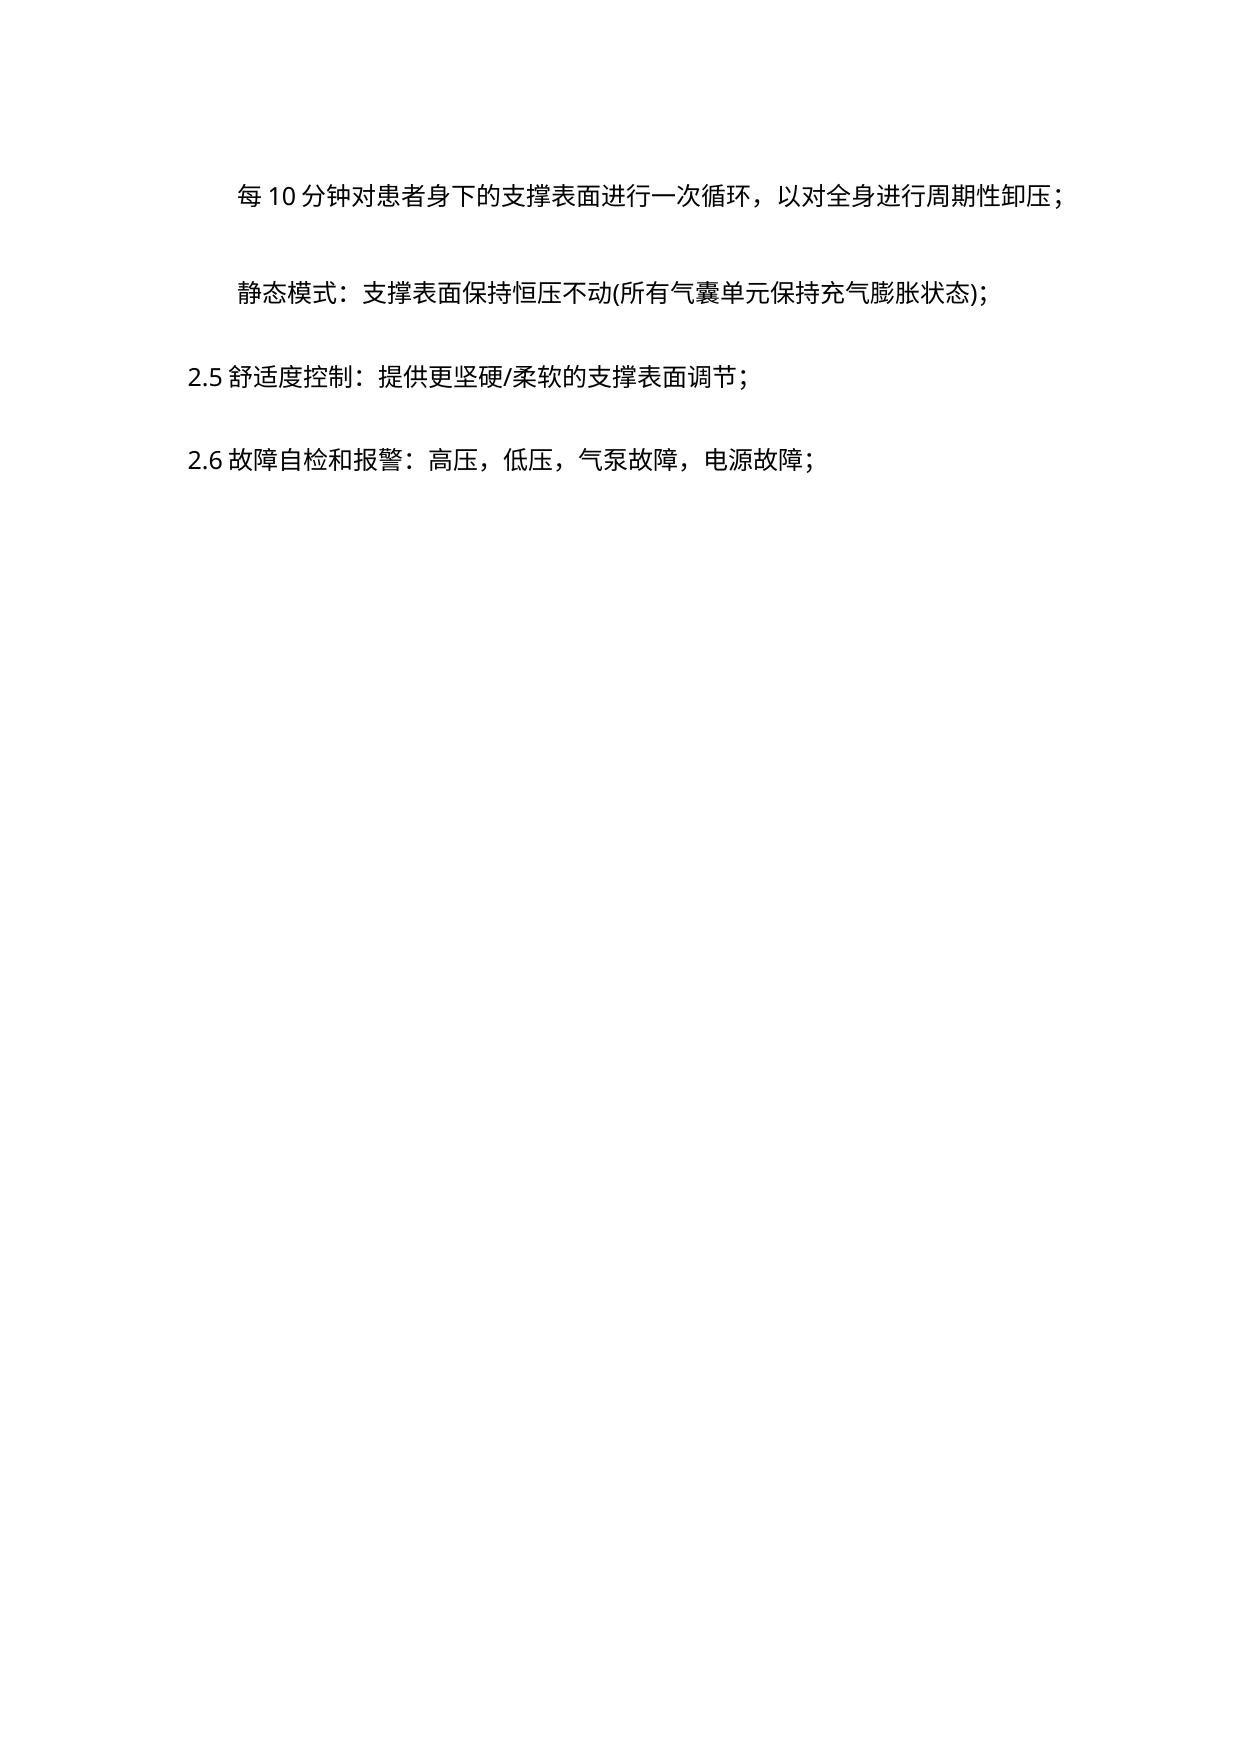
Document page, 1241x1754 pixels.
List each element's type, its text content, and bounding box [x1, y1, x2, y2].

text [187, 162, 1053, 324]
text 2.6故障自检和报警：高压，低压，气泵故障，电源故障； [187, 426, 1053, 491]
text 2.5舒适度控制：提供更坚硬/柔软的支撑表面调节； [187, 343, 1053, 408]
